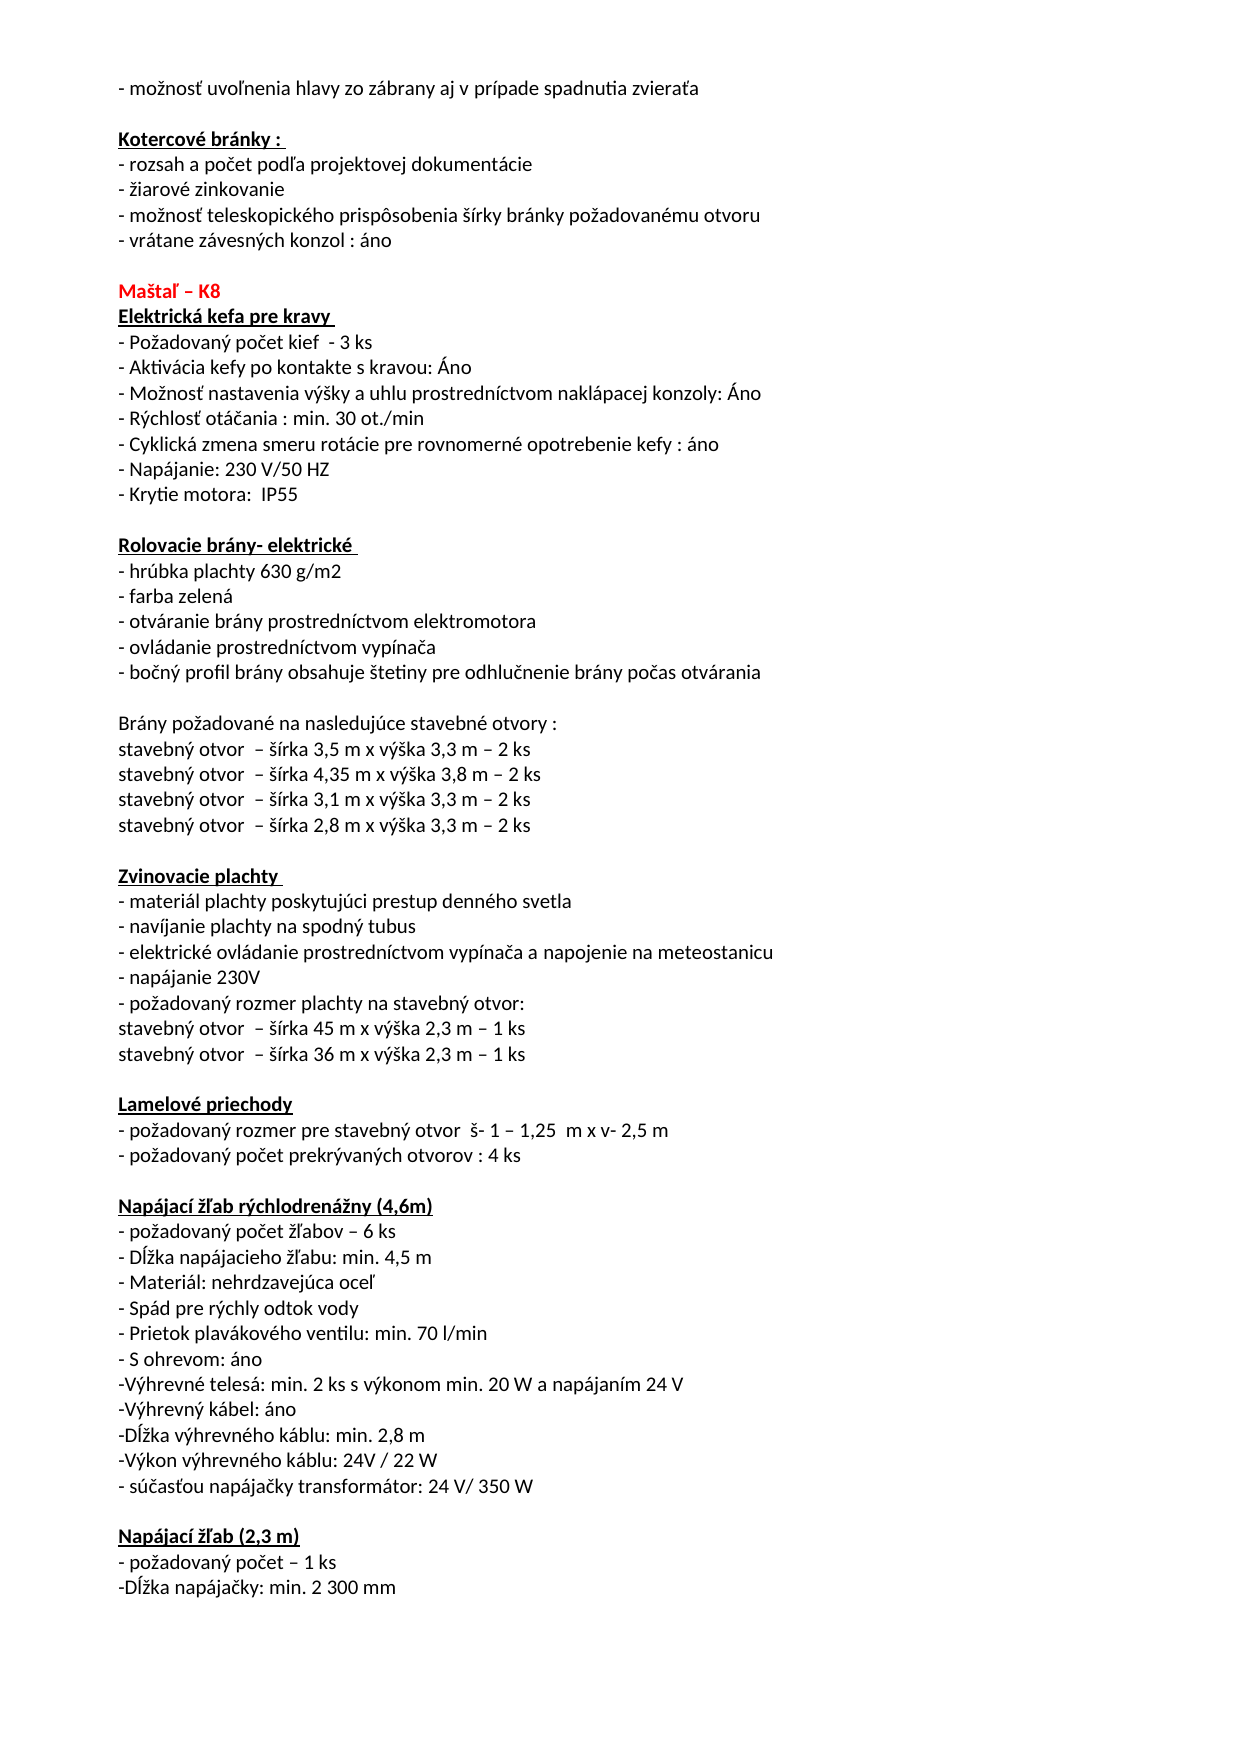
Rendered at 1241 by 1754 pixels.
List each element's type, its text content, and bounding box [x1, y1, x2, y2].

text - Prietok plavákového ventilu: min. 70 l/min [118, 1320, 1137, 1346]
text - Cyklická zmena smeru rotácie pre rovnomerné opotrebenie kefy : áno [118, 431, 1137, 456]
text - súčasťou napájačky transformátor: 24 V/ 350 W [118, 1473, 1137, 1498]
text Kotercové bránky : [118, 126, 1137, 151]
text -Dĺžka napájačky: min. 2 300 mm [118, 1574, 1137, 1600]
text - Aktivácia kefy po kontakte s kravou: Áno [118, 354, 1137, 380]
text Lamelové priechody [118, 1092, 1137, 1117]
text -Výhrevný kábel: áno [118, 1397, 1137, 1422]
text stavebný otvor – šírka 4,35 m x výška 3,8 m – 2 ks [118, 761, 1137, 787]
text - vrátane závesných konzol : áno [118, 227, 1137, 253]
text Rolovacie brány- elektrické [118, 532, 1137, 558]
text - bočný profil brány obsahuje štetiny pre odhlučnenie brány počas otvárania [118, 659, 1137, 685]
text - Dĺžka napájacieho žľabu: min. 4,5 m [118, 1244, 1137, 1269]
text - požadovaný rozmer pre stavebný otvor š- 1 – 1,25 m x v- 2,5 m [118, 1117, 1137, 1142]
text - hrúbka plachty 630 g/m2 [118, 558, 1137, 583]
text - S ohrevom: áno [118, 1346, 1137, 1371]
text Brány požadované na nasledujúce stavebné otvory : [118, 710, 1137, 736]
text stavebný otvor – šírka 2,8 m x výška 3,3 m – 2 ks [118, 812, 1137, 837]
text Elektrická kefa pre kravy [118, 304, 1137, 329]
text - navíjanie plachty na spodný tubus [118, 914, 1137, 939]
text - materiál plachty poskytujúci prestup denného svetla [118, 888, 1137, 914]
text - napájanie 230V [118, 964, 1137, 990]
text Napájací žľab rýchlodrenážny (4,6m) [118, 1193, 1137, 1219]
text - možnosť uvoľnenia hlavy zo zábrany aj v prípade spadnutia zvieraťa [118, 75, 1137, 100]
text - elektrické ovládanie prostredníctvom vypínača a napojenie na meteostanicu [118, 939, 1137, 964]
text - požadovaný počet žľabov – 6 ks [118, 1219, 1137, 1244]
text Napájací žľab (2,3 m) [118, 1524, 1137, 1549]
text stavebný otvor – šírka 36 m x výška 2,3 m – 1 ks [118, 1041, 1137, 1066]
text Maštaľ – K8 [118, 278, 1137, 304]
text - Napájanie: 230 V/50 HZ [118, 456, 1137, 482]
text -Výhrevné telesá: min. 2 ks s výkonom min. 20 W a napájaním 24 V [118, 1371, 1137, 1397]
text - Možnosť nastavenia výšky a uhlu prostredníctvom naklápacej konzoly: Áno [118, 380, 1137, 405]
text - Materiál: nehrdzavejúca oceľ [118, 1269, 1137, 1295]
text - farba zelená [118, 583, 1137, 609]
text - Spád pre rýchly odtok vody [118, 1295, 1137, 1320]
text - požadovaný počet prekrývaných otvorov : 4 ks [118, 1142, 1137, 1168]
text - Rýchlosť otáčania : min. 30 ot./min [118, 405, 1137, 431]
text - Krytie motora: IP55 [118, 482, 1137, 507]
text - rozsah a počet podľa projektovej dokumentácie [118, 151, 1137, 177]
text - Požadovaný počet kief - 3 ks [118, 329, 1137, 354]
text -Dĺžka výhrevného káblu: min. 2,8 m [118, 1422, 1137, 1447]
text - žiarové zinkovanie [118, 177, 1137, 202]
text Zvinovacie plachty [118, 863, 1137, 888]
text -Výkon výhrevného káblu: 24V / 22 W [118, 1447, 1137, 1473]
text - požadovaný rozmer plachty na stavebný otvor: [118, 990, 1137, 1015]
text - požadovaný počet – 1 ks [118, 1549, 1137, 1574]
text - ovládanie prostredníctvom vypínača [118, 634, 1137, 659]
text - otváranie brány prostredníctvom elektromotora [118, 609, 1137, 634]
text - možnosť teleskopického prispôsobenia šírky bránky požadovanému otvoru [118, 202, 1137, 227]
text stavebný otvor – šírka 45 m x výška 2,3 m – 1 ks [118, 1015, 1137, 1041]
text stavebný otvor – šírka 3,5 m x výška 3,3 m – 2 ks [118, 736, 1137, 761]
text stavebný otvor – šírka 3,1 m x výška 3,3 m – 2 ks [118, 787, 1137, 812]
